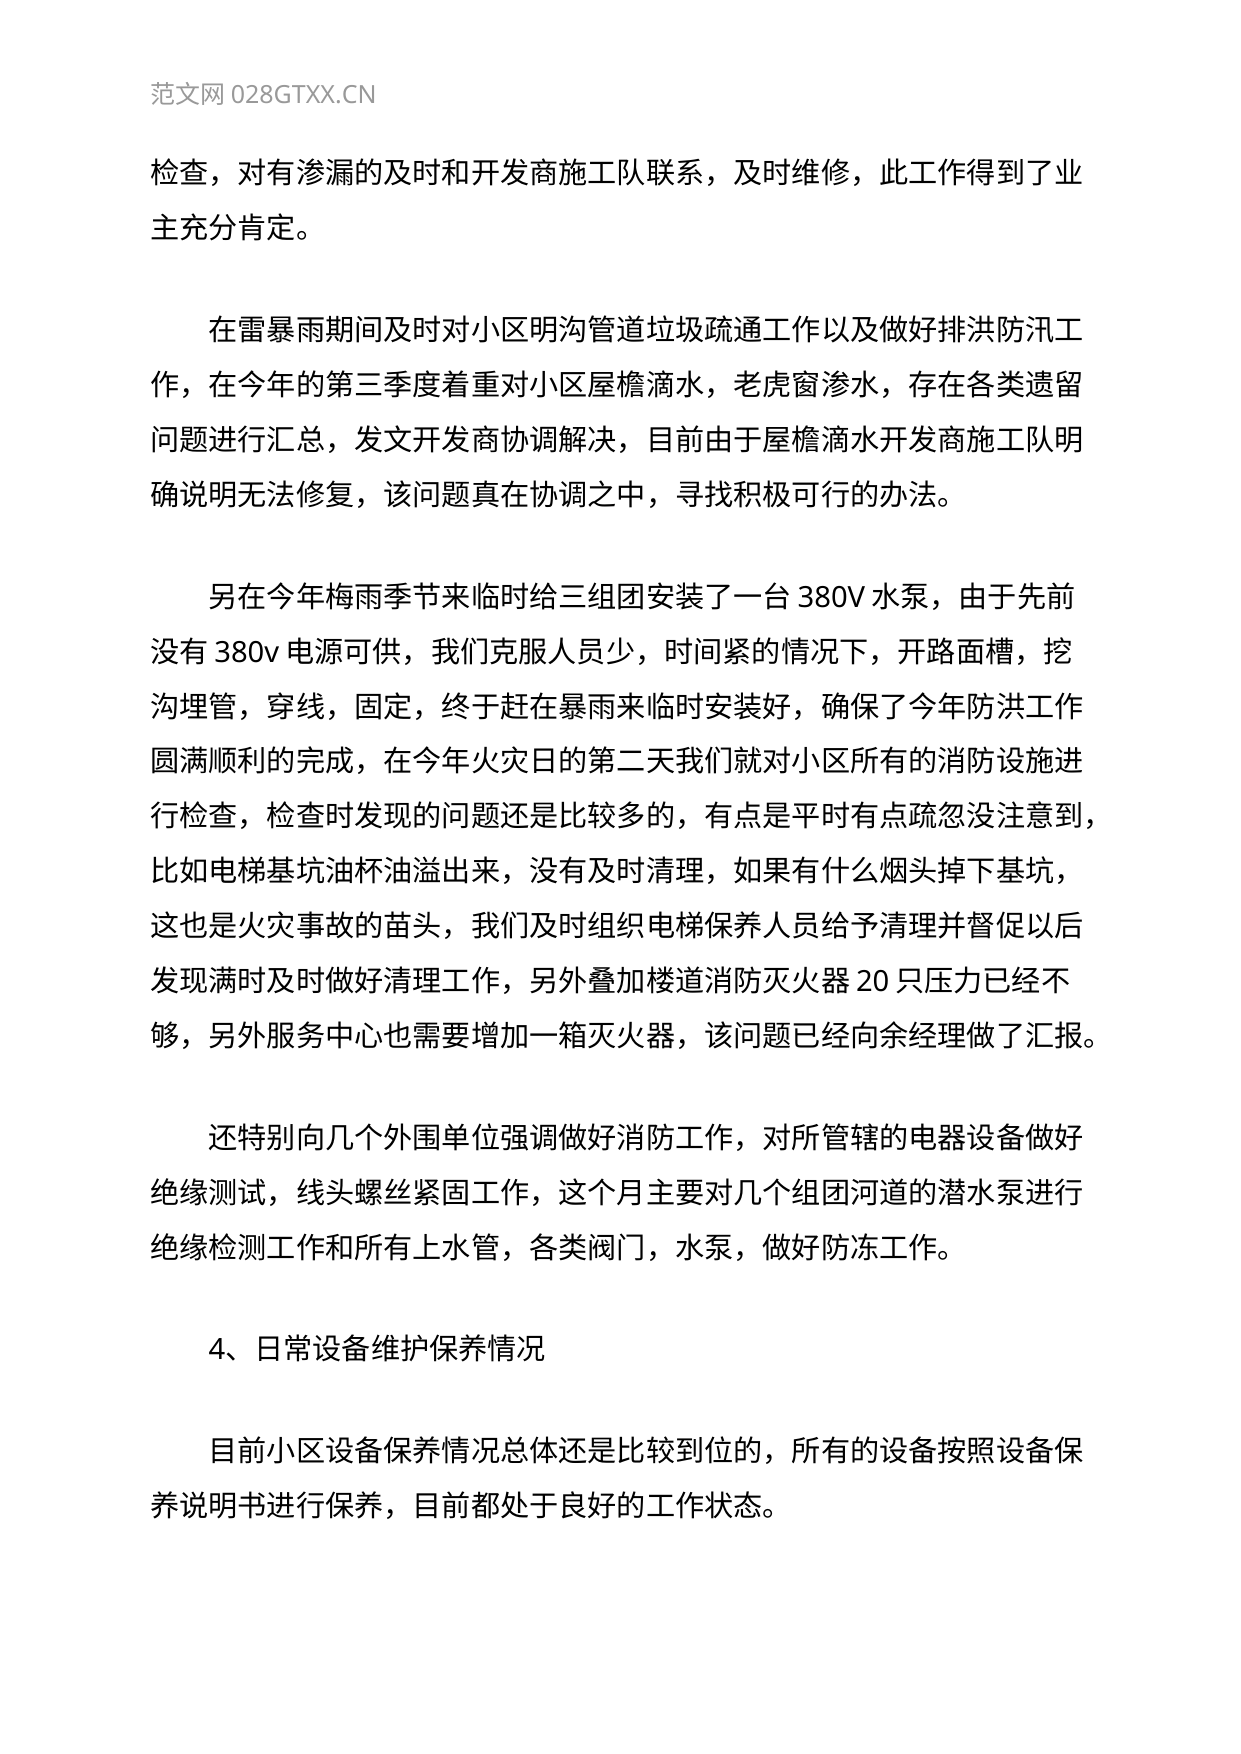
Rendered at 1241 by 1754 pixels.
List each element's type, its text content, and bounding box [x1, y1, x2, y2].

text 在雷暴雨期间及时对小区明沟管道垃圾疏通工作以及做好排洪防汛工作，在今年的第三季度着重对小区屋檐滴水，老虎窗渗水，存在各类遗留问题进行汇总，发文开发商协调解决，目前由于屋檐滴水开发商施工队明确说明无法修复，该问题真在协调之中，寻找积极可行的办法。 [150, 307, 1090, 514]
text 4、日常设备维护保养情况 [150, 1326, 1090, 1368]
text 还特别向几个外围单位强调做好消防工作，对所管辖的电器设备做好绝缘测试，线头螺丝紧固工作，这个月主要对几个组团河道的潜水泵进行绝缘检测工作和所有上水管，各类阀门，水泵，做好防冻工作。 [150, 1114, 1090, 1266]
text 目前小区设备保养情况总体还是比较到位的，所有的设备按照设备保养说明书进行保养，目前都处于良好的工作状态。 [150, 1428, 1090, 1525]
text 另在今年梅雨季节来临时给三组团安装了一台380V水泵，由于先前没有380v电源可供，我们克服人员少，时间紧的情况下，开路面槽，挖沟埋管，穿线，固定，终于赶在暴雨来临时安装好，确保了今年防洪工作圆满顺利的完成，在今年火灾日的第二天我们就对小区所有的消防设施进行检查，检查时发现的问题还是比较多的，有点是平时有点疏忽没注意到，比如电梯基坑油杯油溢出来，没有及时清理，如果有什么烟头掉下基坑，这也是火灾事故的苗头，我们及时组织电梯保养人员给予清理并督促以后发现满时及时做好清理工作，另外叠加楼道消防灭火器20只压力已经不够，另外服务中心也需要增加一箱灭火器，该问题已经向余经理做了汇报。 [150, 573, 1090, 1055]
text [150, 150, 1090, 247]
